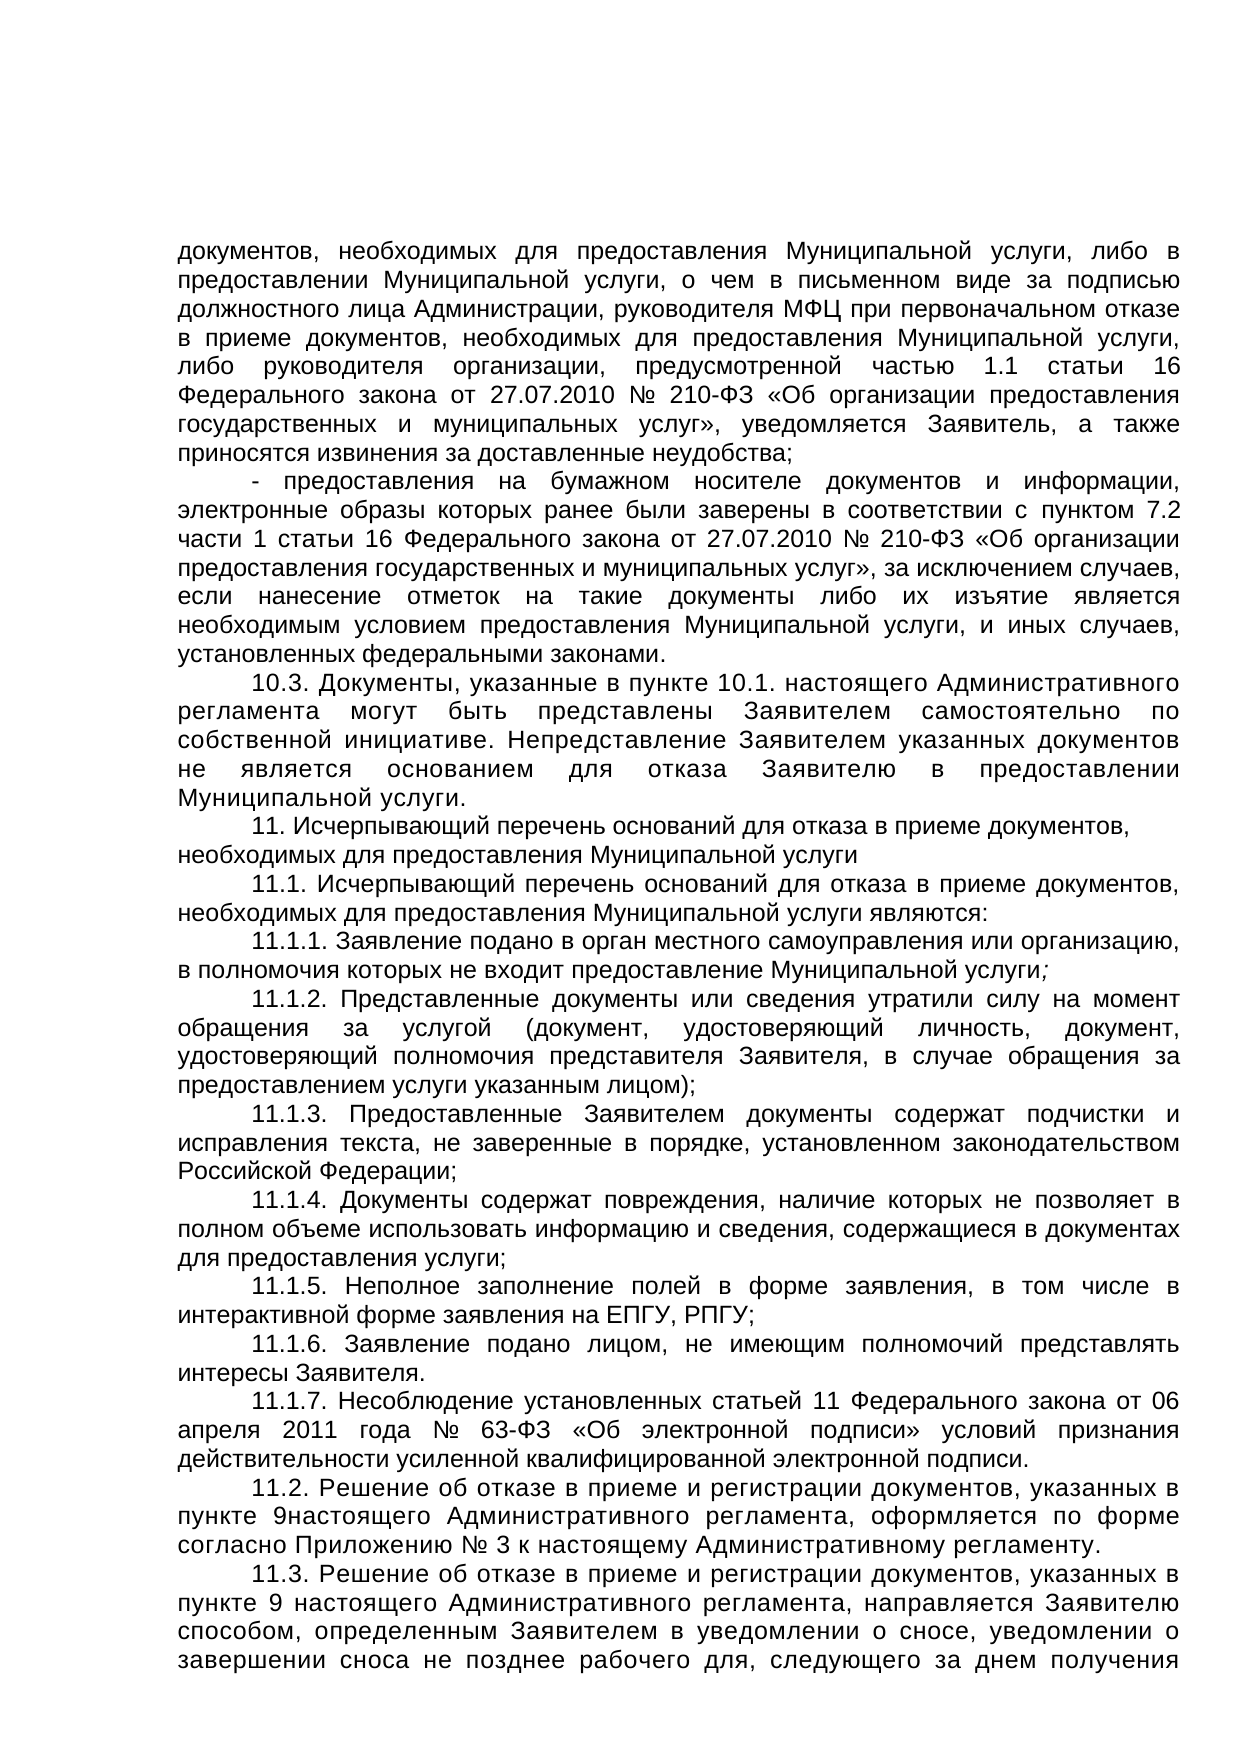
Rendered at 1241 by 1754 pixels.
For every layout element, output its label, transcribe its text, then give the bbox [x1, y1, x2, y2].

text 11.1.7. Несоблюдение установленных статьей 11 Федерального закона от 06 апреля 2011 года № 63-ФЗ «Об электронной подписи» условий признания действительности усиленной квалифицированной электронной подписи. [177, 1386, 1181, 1472]
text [177, 236, 1181, 466]
text 10.3. Документы, указанные в пункте 10.1. настоящего Административного регламента могут быть представлены Заявителем самостоятельно по собственной инициативе. Непредставление Заявителем указанных документов не является основанием для отказа Заявителю в предоставлении Муниципальной услуги. [177, 667, 1181, 811]
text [177, 1559, 1181, 1674]
text 11.1.5. Неполное заполнение полей в форме заявления, в том числе в интерактивной форме заявления на ЕПГУ, РПГУ; [177, 1271, 1181, 1329]
text 11.1.4. Документы содержат повреждения, наличие которых не позволяет в полном объеме использовать информацию и сведения, содержащиеся в документах для предоставления услуги; [177, 1185, 1181, 1271]
text 11.1.3. Предоставленные Заявителем документы содержат подчистки и исправления текста, не заверенные в порядке, установленном законодательством Российской Федерации; [177, 1099, 1181, 1185]
text 11.1.1. Заявление подано в орган местного самоуправления или организацию, в полномочия которых не входит предоставление Муниципальной услуги; [177, 926, 1181, 984]
text 11.1.6. Заявление подано лицом, не имеющим полномочий представлять интересы Заявителя. [177, 1329, 1181, 1386]
text 11.1.2. Представленные документы или сведения утратили силу на момент обращения за услугой (документ, удостоверяющий личность, документ, удостоверяющий полномочия представителя Заявителя, в случае обращения за предоставлением услуги указанным лицом); [177, 984, 1181, 1099]
text - предоставления на бумажном носителе документов и информации, электронные образы которых ранее были заверены в соответствии с пунктом 7.2 части 1 статьи 16 Федерального закона от 27.07.2010 № 210-ФЗ «Об организации предоставления государственных и муниципальных услуг», за исключением случаев, если нанесение отметок на такие документы либо их изъятие является необходимым условием предоставления Муниципальной услуги, и иных случаев, установленных федеральными законами. [177, 466, 1181, 667]
text 11.2. Решение об отказе в приеме и регистрации документов, указанных в пункте 9настоящего Административного регламента, оформляется по форме согласно Приложению № 3 к настоящему Административному регламенту. [177, 1472, 1181, 1559]
text 11.1. Исчерпывающий перечень оснований для отказа в приеме документов, необходимых для предоставления Муниципальной услуги являются: [177, 869, 1181, 926]
text 11. Исчерпывающий перечень оснований для отказа в приеме документов, необходимых для предоставления Муниципальной услуги [177, 811, 1181, 869]
